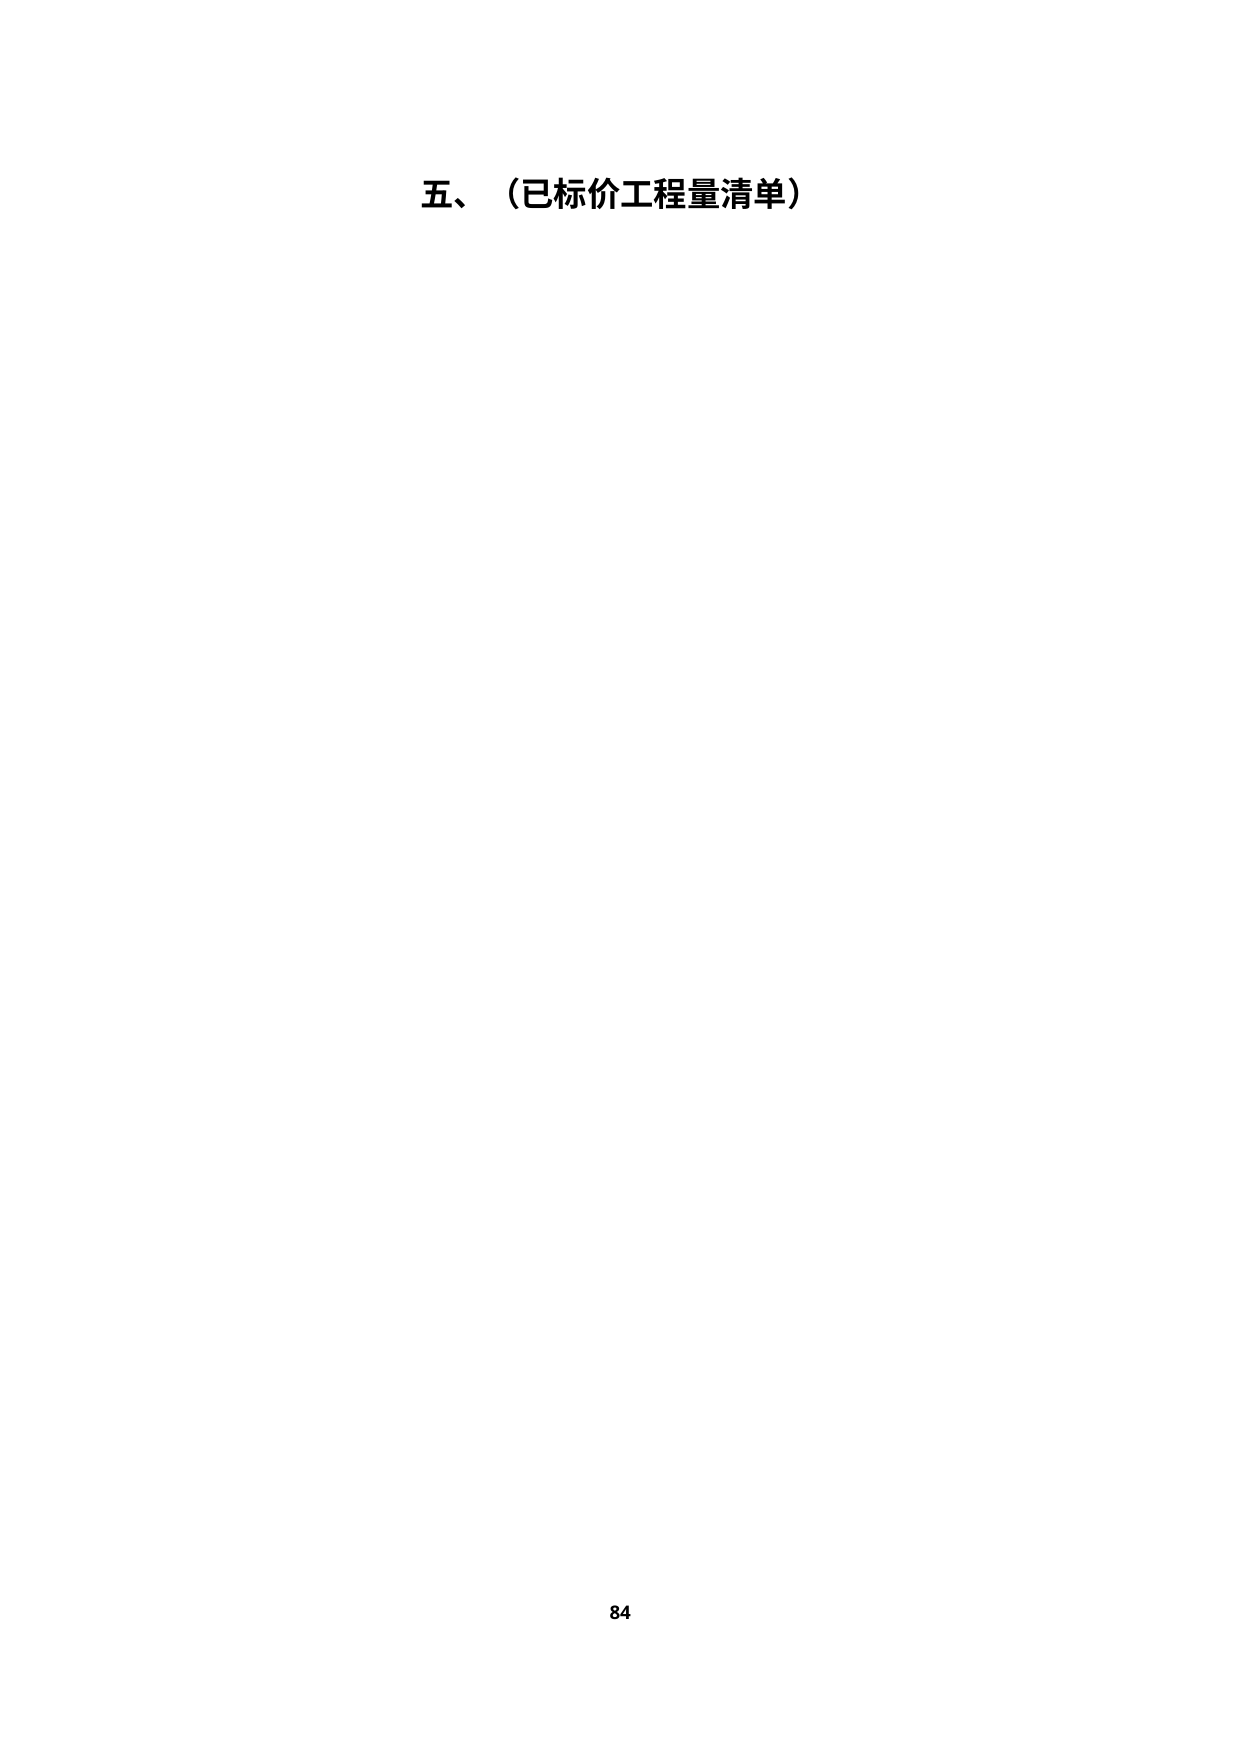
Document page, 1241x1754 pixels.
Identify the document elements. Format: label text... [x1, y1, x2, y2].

text 五、（已标价工程量清单） [187, 160, 1053, 225]
